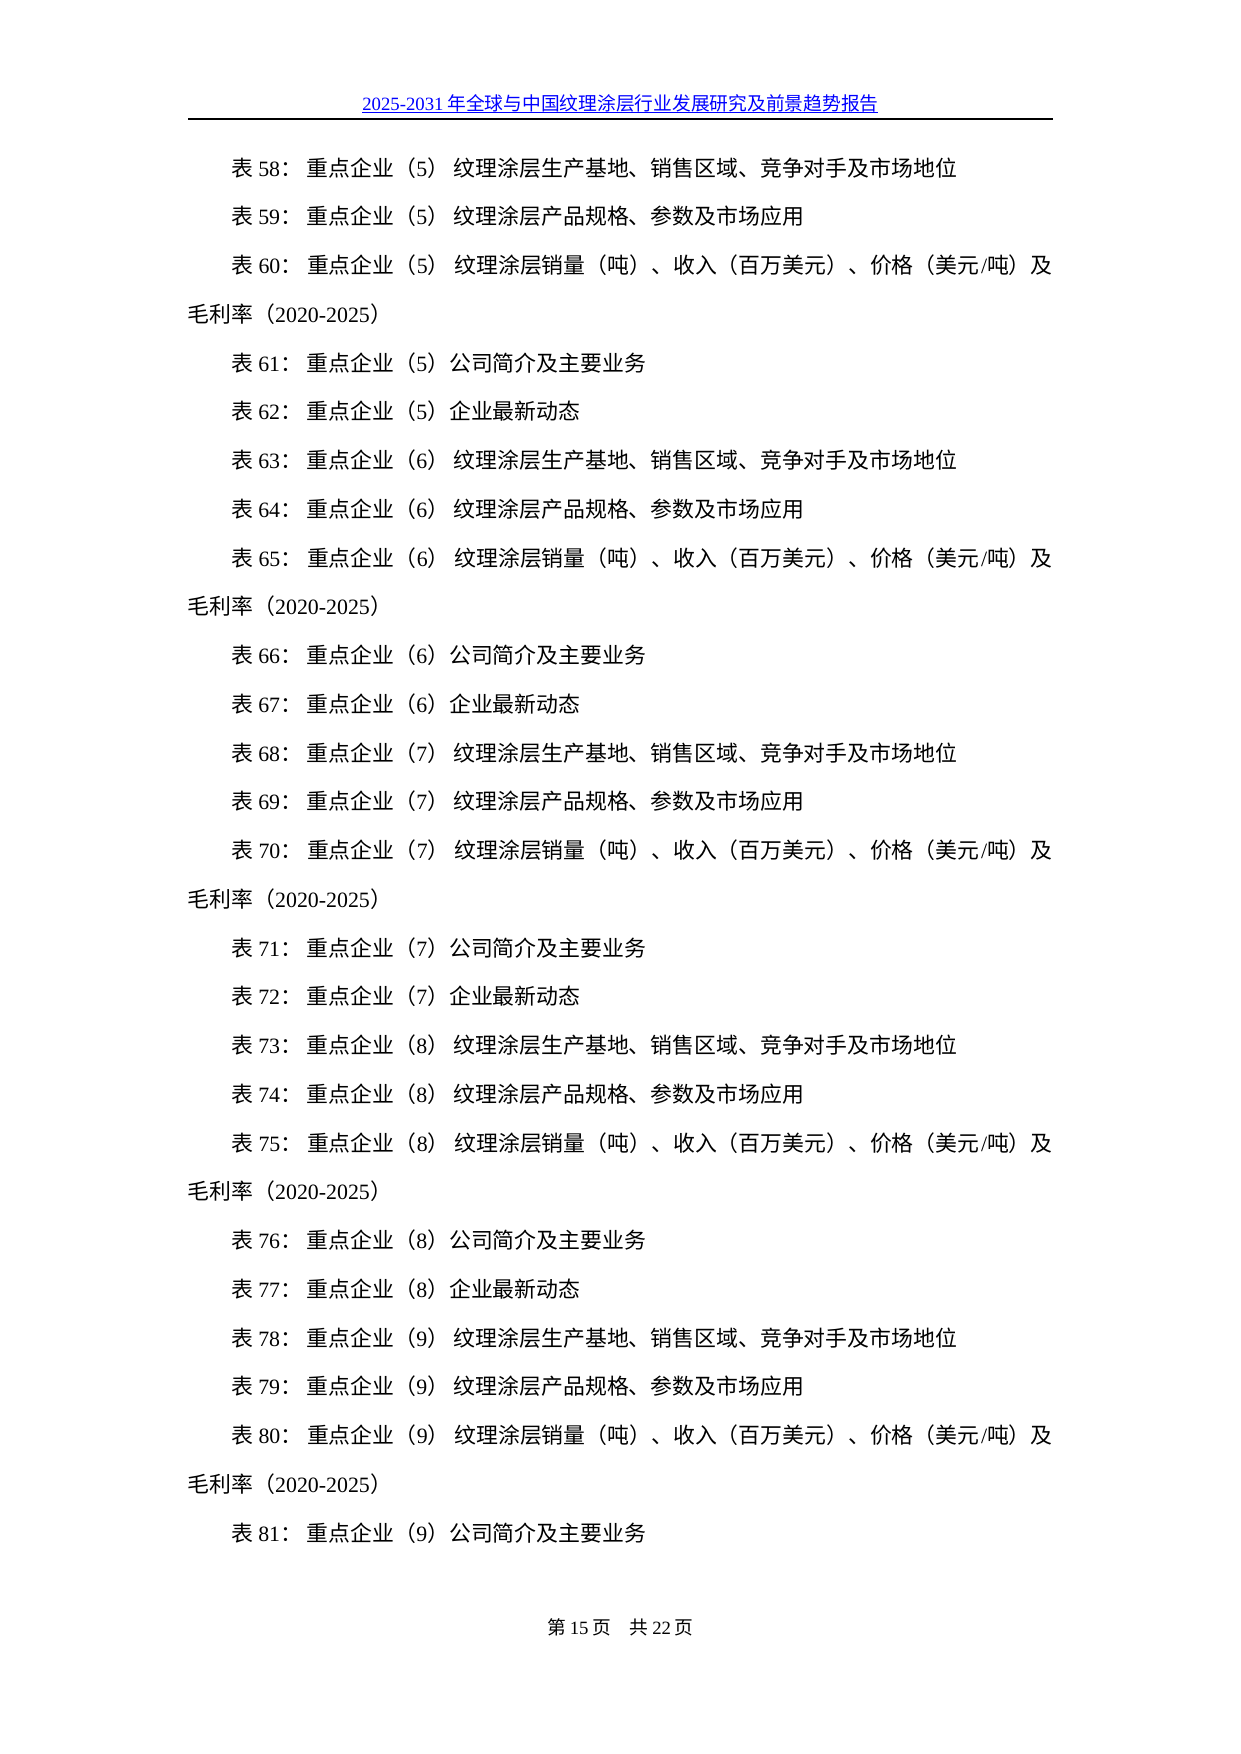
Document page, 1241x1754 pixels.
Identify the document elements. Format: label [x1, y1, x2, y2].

text [187, 150, 1053, 1548]
